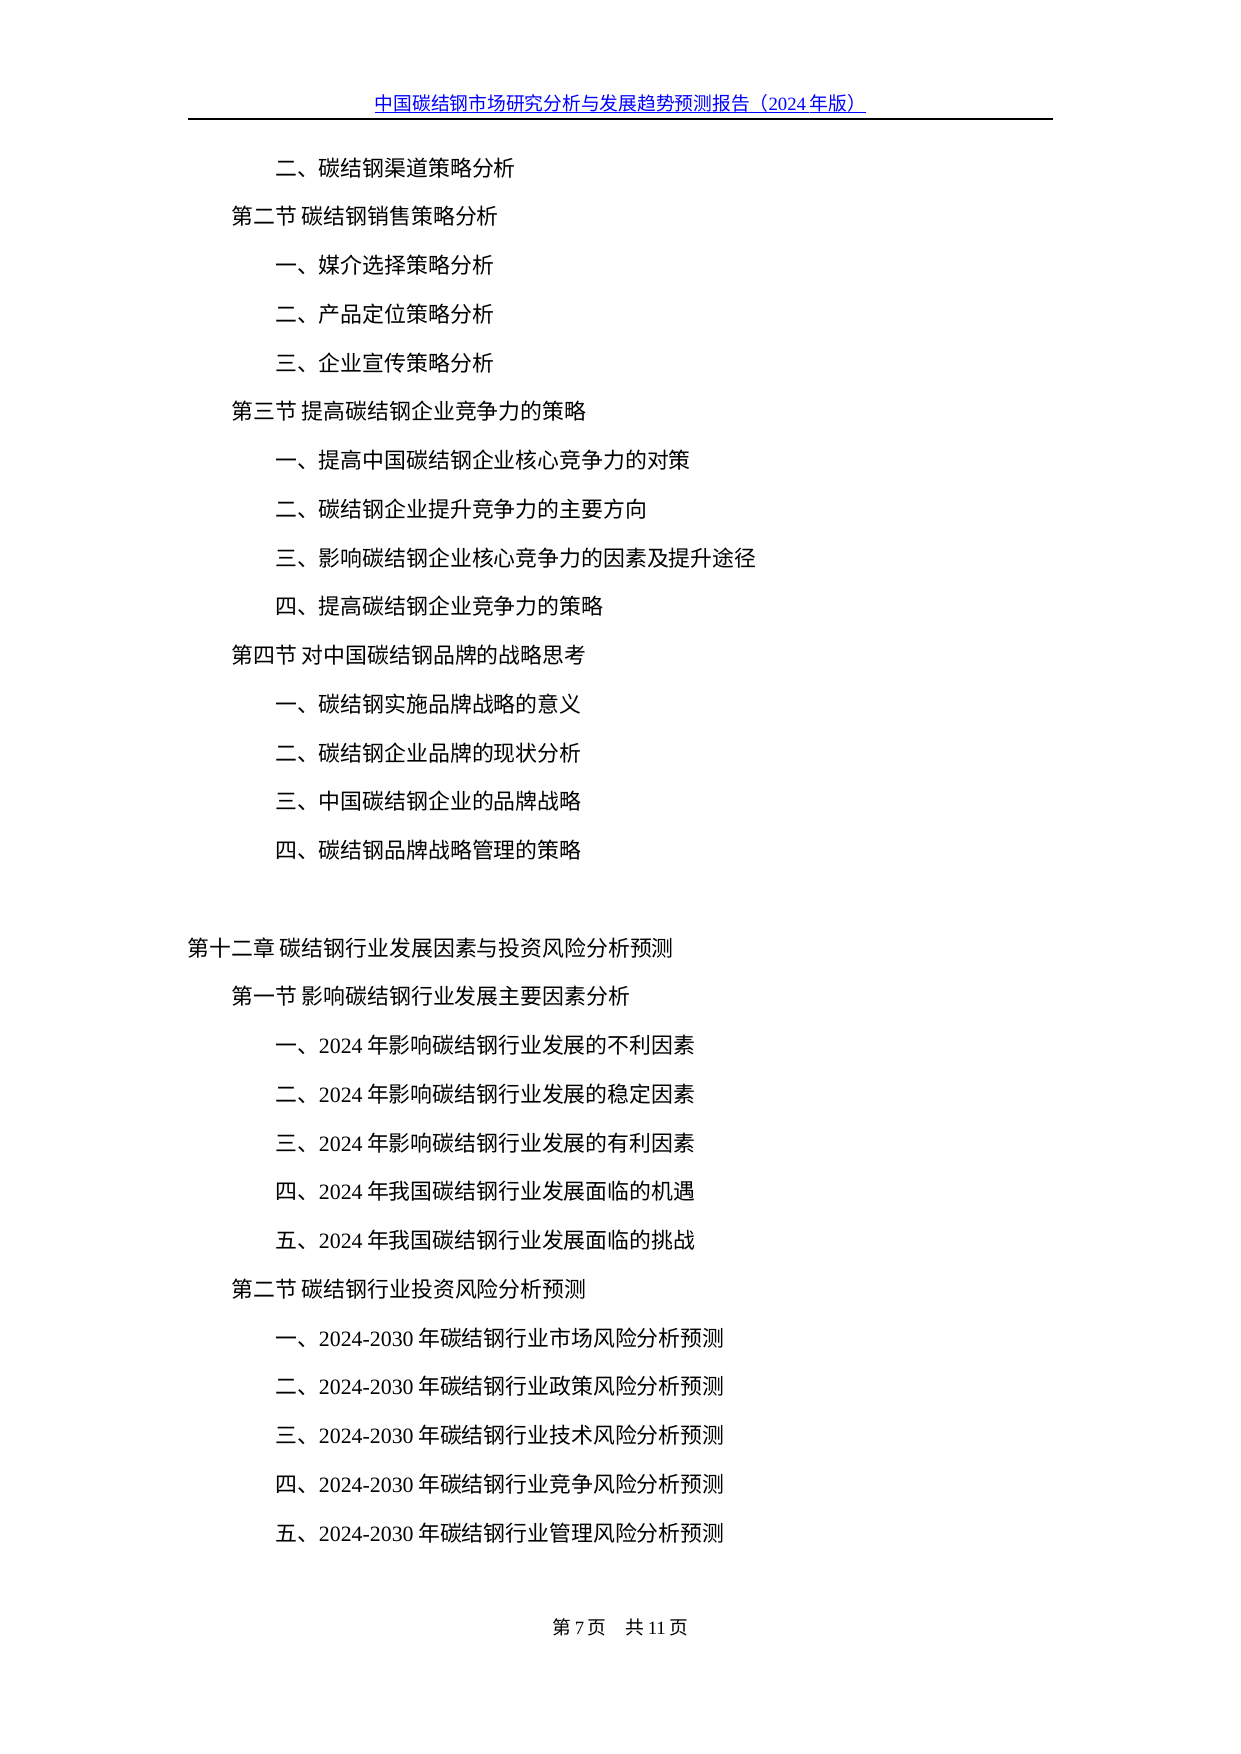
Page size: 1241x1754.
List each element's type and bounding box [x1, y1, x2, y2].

text [187, 150, 1053, 1548]
